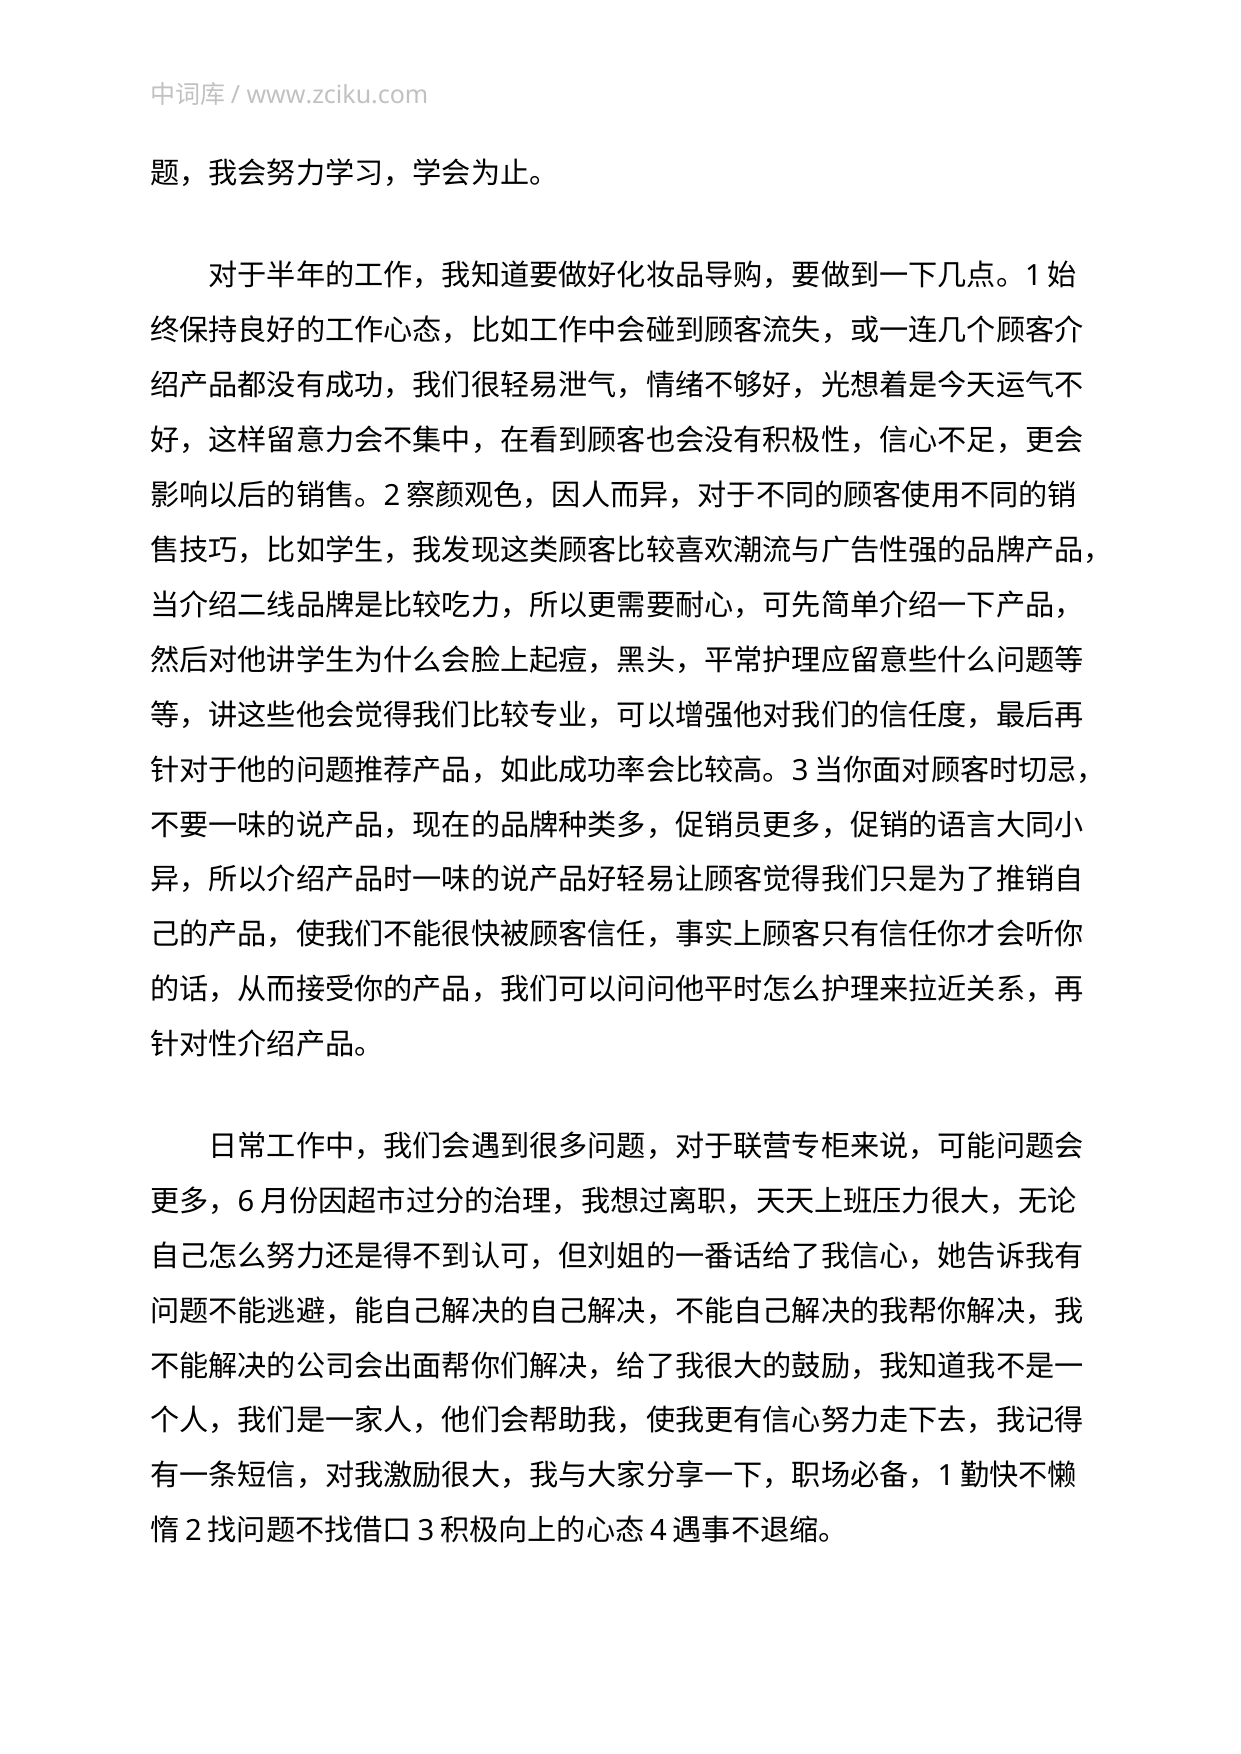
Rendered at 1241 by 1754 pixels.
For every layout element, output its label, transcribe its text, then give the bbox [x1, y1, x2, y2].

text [150, 150, 1090, 192]
text 对于半年的工作，我知道要做好化妆品导购，要做到一下几点。1始终保持良好的工作心态，比如工作中会碰到顾客流失，或一连几个顾客介绍产品都没有成功，我们很轻易泄气，情绪不够好，光想着是今天运气不好，这样留意力会不集中，在看到顾客也会没有积极性，信心不足，更会影响以后的销售。2察颜观色，因人而异，对于不同的顾客使用不同的销售技巧，比如学生，我发现这类顾客比较喜欢潮流与广告性强的品牌产品，当介绍二线品牌是比较吃力，所以更需要耐心，可先简单介绍一下产品，然后对他讲学生为什么会脸上起痘，黑头，平常护理应留意些什么问题等等，讲这些他会觉得我们比较专业，可以增强他对我们的信任度，最后再针对于他的问题推荐产品，如此成功率会比较高。3当你面对顾客时切忌，不要一味的说产品，现在的品牌种类多，促销员更多，促销的语言大同小异，所以介绍产品时一味的说产品好轻易让顾客觉得我们只是为了推销自己的产品，使我们不能很快被顾客信任，事实上顾客只有信任你才会听你的话，从而接受你的产品，我们可以问问他平时怎么护理来拉近关系，再针对性介绍产品。 [150, 252, 1090, 1063]
text 日常工作中，我们会遇到很多问题，对于联营专柜来说，可能问题会更多，6月份因超市过分的治理，我想过离职，天天上班压力很大，无论自己怎么努力还是得不到认可，但刘姐的一番话给了我信心，她告诉我有问题不能逃避，能自己解决的自己解决，不能自己解决的我帮你解决，我不能解决的公司会出面帮你们解决，给了我很大的鼓励，我知道我不是一个人，我们是一家人，他们会帮助我，使我更有信心努力走下去，我记得有一条短信，对我激励很大，我与大家分享一下，职场必备，1勤快不懒惰2找问题不找借口3积极向上的心态4遇事不退缩。 [150, 1122, 1090, 1549]
